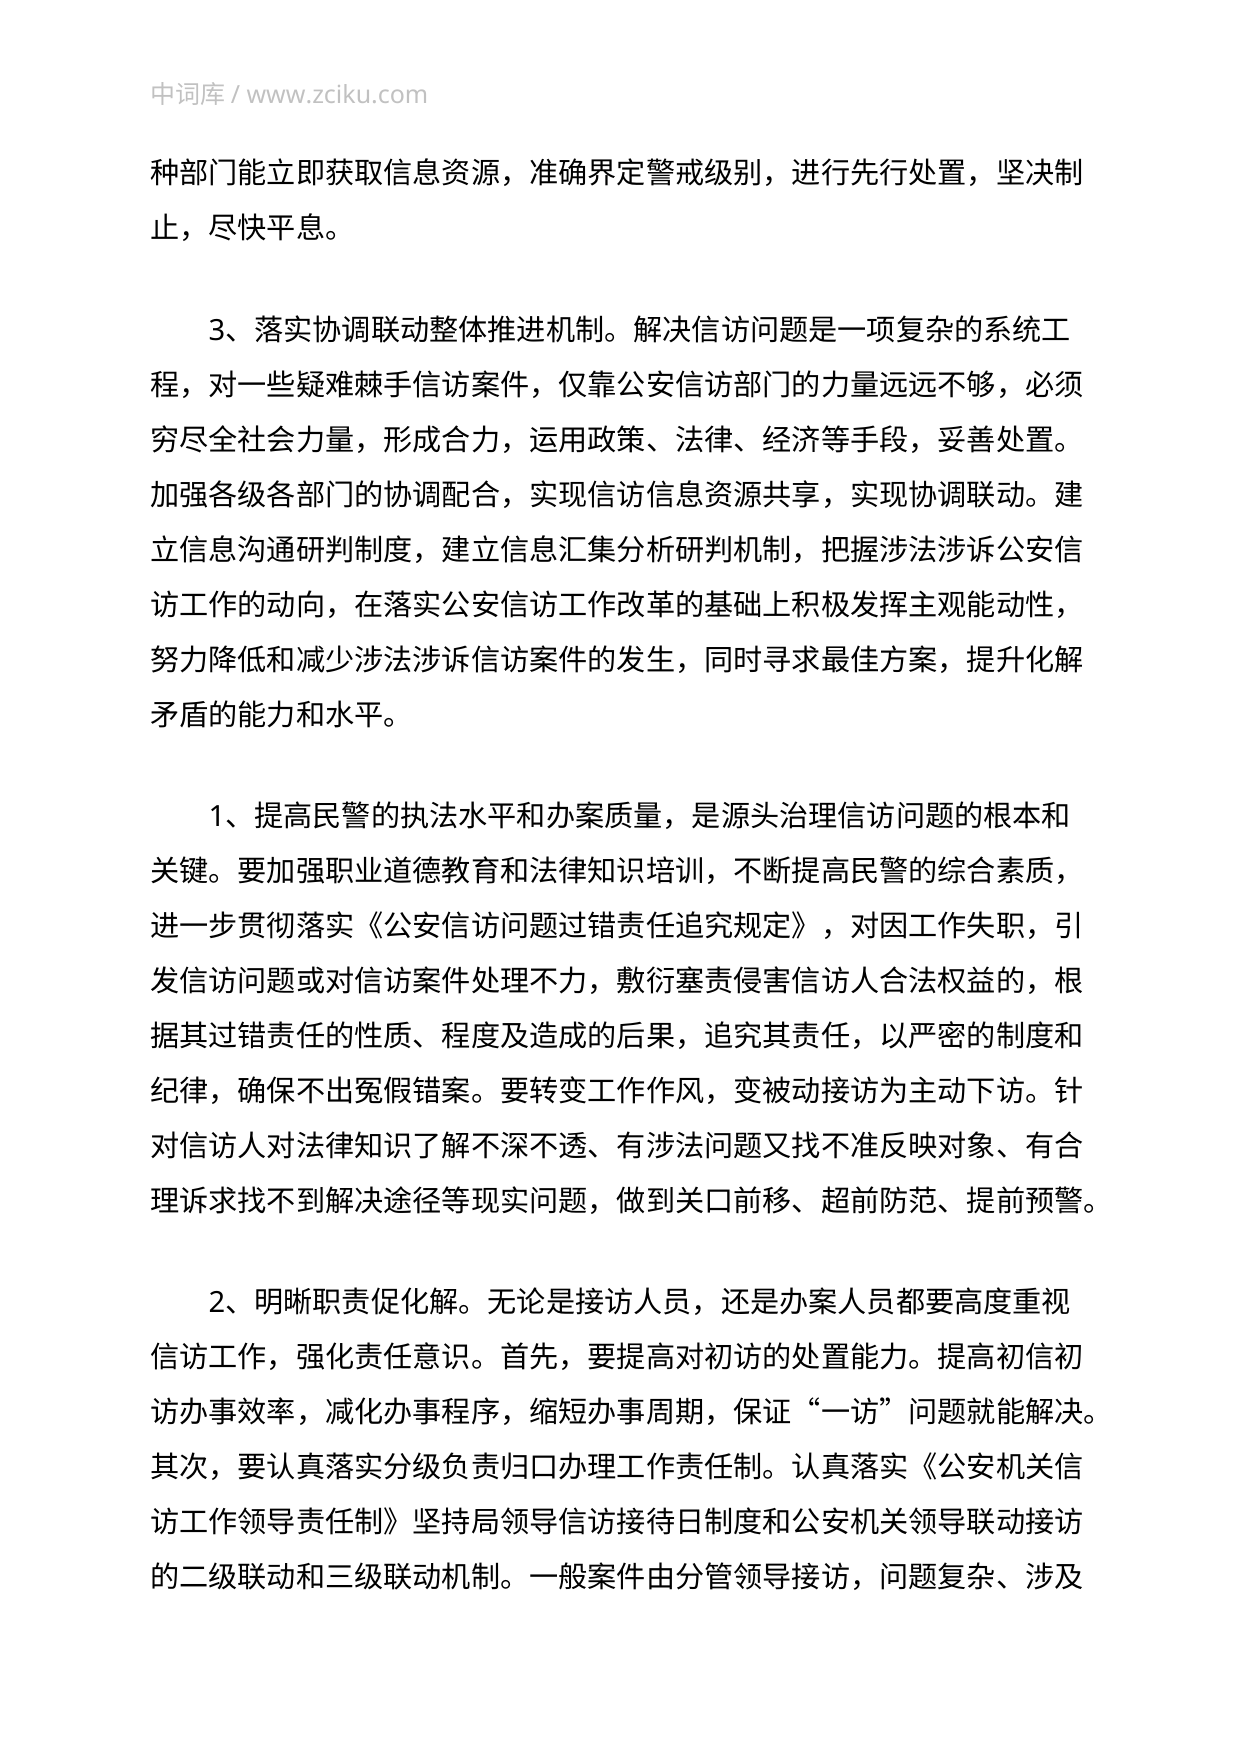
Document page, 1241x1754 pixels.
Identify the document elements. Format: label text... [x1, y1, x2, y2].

text 1、提高民警的执法水平和办案质量，是源头治理信访问题的根本和关键。要加强职业道德教育和法律知识培训，不断提高民警的综合素质，进一步贯彻落实《公安信访问题过错责任追究规定》，对因工作失职，引发信访问题或对信访案件处理不力，敷衍塞责侵害信访人合法权益的，根据其过错责任的性质、程度及造成的后果，追究其责任，以严密的制度和纪律，确保不出冤假错案。要转变工作作风，变被动接访为主动下访。针对信访人对法律知识了解不深不透、有涉法问题又找不准反映对象、有合理诉求找不到解决途径等现实问题，做到关口前移、超前防范、提前预警。 [150, 793, 1090, 1219]
text 3、落实协调联动整体推进机制。解决信访问题是一项复杂的系统工程，对一些疑难棘手信访案件，仅靠公安信访部门的力量远远不够，必须穷尽全社会力量，形成合力，运用政策、法律、经济等手段，妥善处置。加强各级各部门的协调配合，实现信访信息资源共享，实现协调联动。建立信息沟通研判制度，建立信息汇集分析研判机制，把握涉法涉诉公安信访工作的动向，在落实公安信访工作改革的基础上积极发挥主观能动性，努力降低和减少涉法涉诉信访案件的发生，同时寻求最佳方案，提升化解矛盾的能力和水平。 [150, 307, 1090, 733]
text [150, 1279, 1090, 1596]
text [150, 150, 1090, 247]
